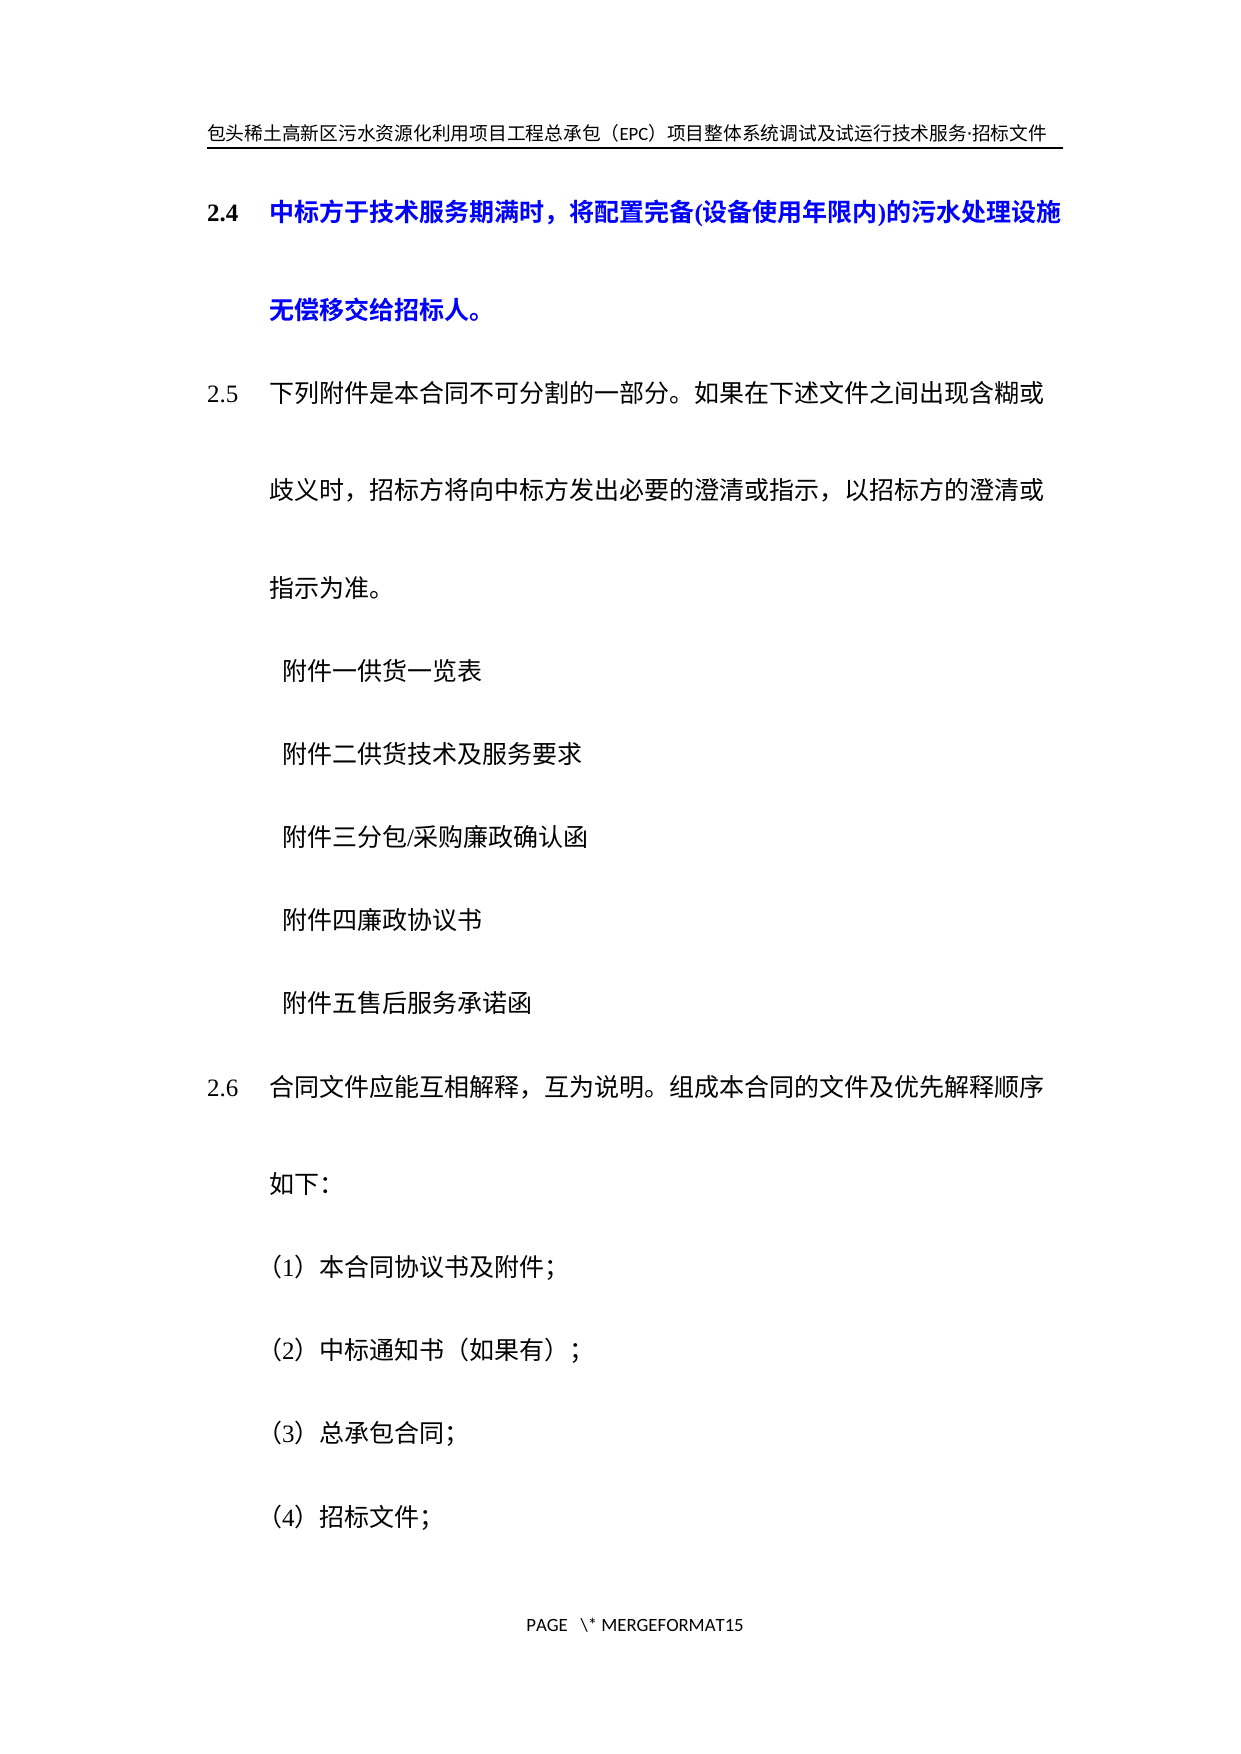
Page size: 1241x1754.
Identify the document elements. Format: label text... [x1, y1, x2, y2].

list 下列附件是本合同不可分割的一部分。如果在下述文件之间出现含糊或歧义时，招标方将向中标方发出必要的澄清或指示，以招标方的澄清或指示为准。 [207, 359, 1063, 619]
text （2）中标通知书（如果有）； [207, 1316, 1063, 1381]
text （3）总承包合同； [207, 1399, 1063, 1464]
text 附件二供货技术及服务要求 [207, 720, 1063, 785]
text 附件三分包/采购廉政确认函 [207, 803, 1063, 868]
text 附件四廉政协议书 [207, 886, 1063, 951]
text （4）招标文件； [207, 1483, 1063, 1548]
text 附件五售后服务承诺函 [207, 969, 1063, 1034]
text 附件一供货一览表 [207, 637, 1063, 702]
list 中标方于技术服务期满时，将配置完备(设备使用年限内)的污水处理设施无偿移交给招标人。 [207, 178, 1063, 341]
list 合同文件应能互相解释，互为说明。组成本合同的文件及优先解释顺序如下： [207, 1053, 1063, 1215]
text （1）本合同协议书及附件； [207, 1233, 1063, 1298]
